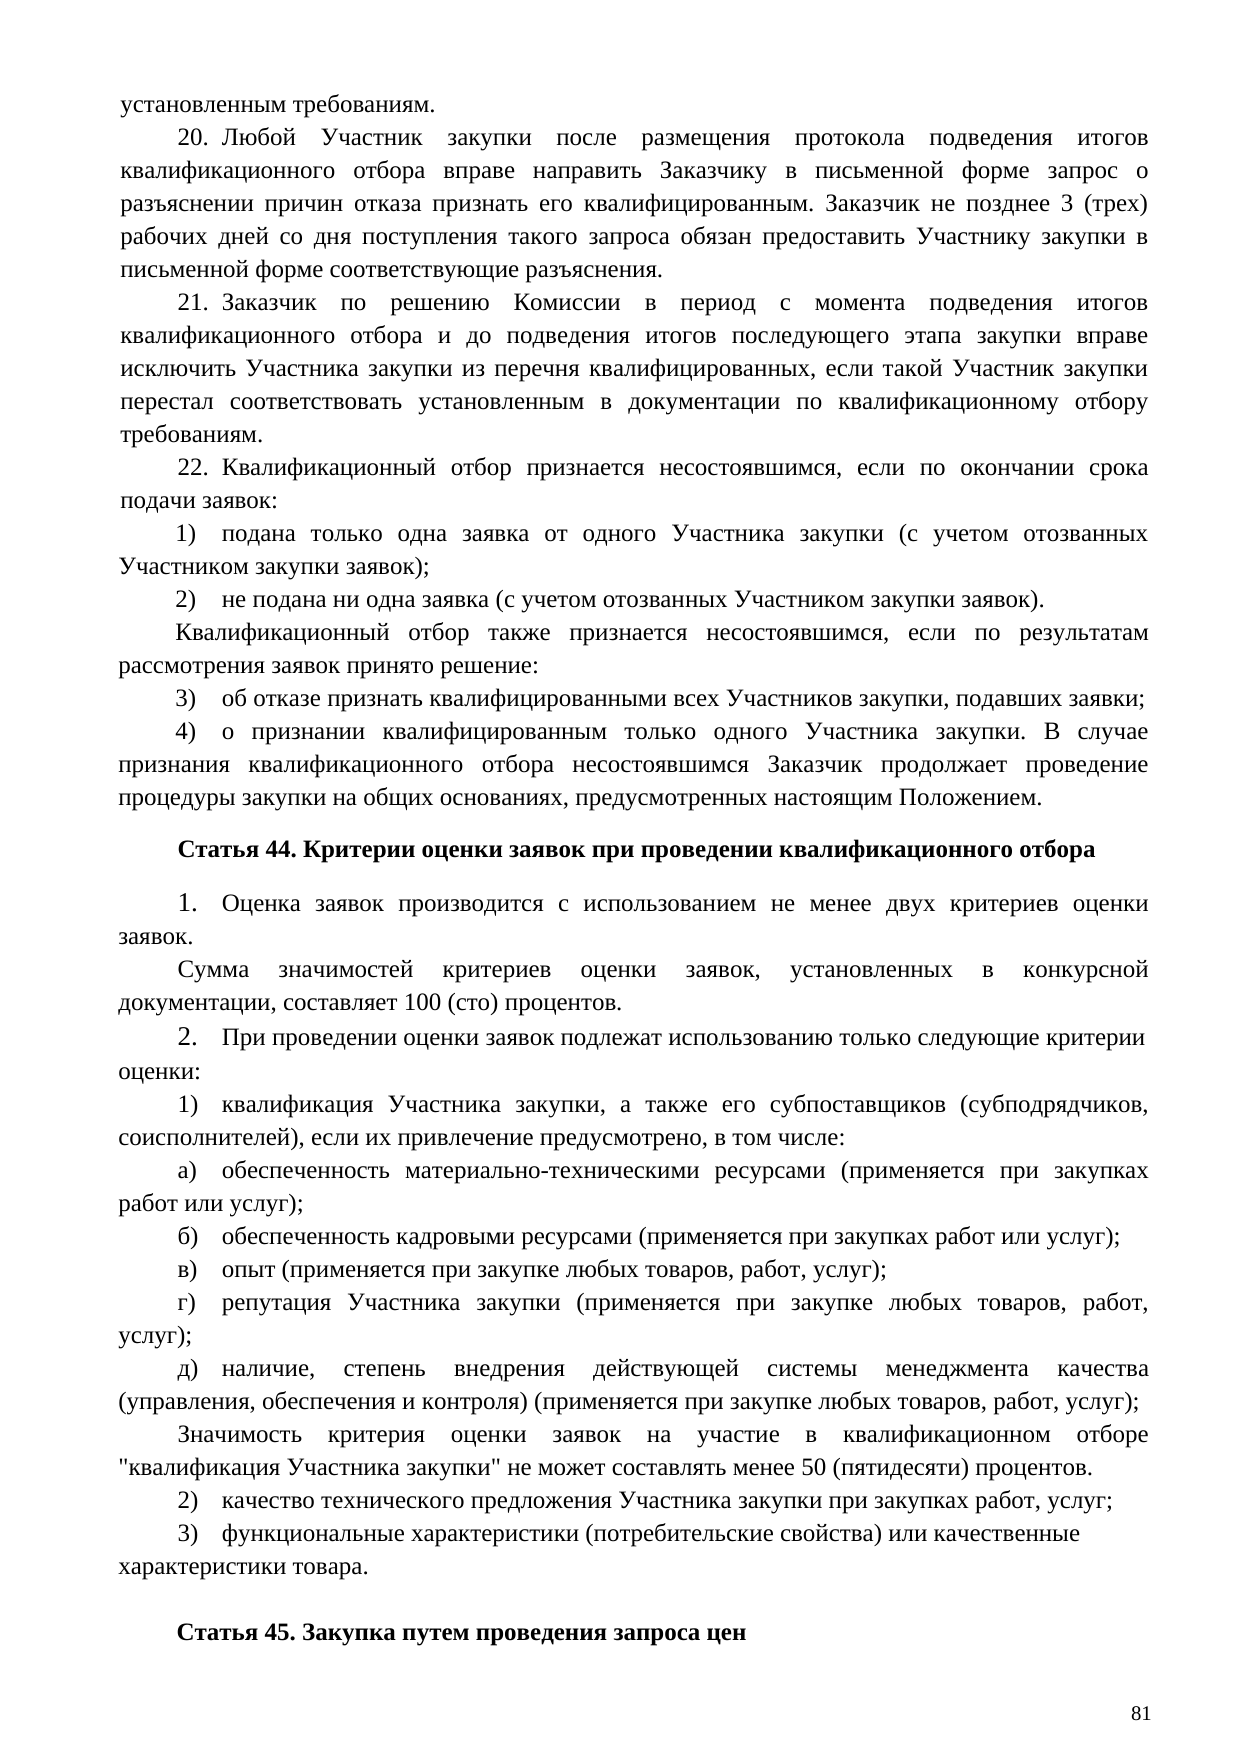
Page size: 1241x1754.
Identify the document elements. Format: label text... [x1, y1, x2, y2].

text б) обеспеченность кадровыми ресурсами (применяется при закупках работ или услуг); [118, 1221, 1149, 1250]
list об отказе признать квалифицированными всех Участников закупки, подавших заявки; [118, 683, 1149, 712]
list подана только одна заявка от одного Участника закупки (с учетом отозванных Участником закупки заявок); [118, 518, 1149, 580]
list Квалификационный отбор признается несостоявшимся, если по окончании срока подачи заявок: [120, 452, 1149, 514]
text в) опыт (применяется при закупке любых товаров, работ, услуг); [118, 1254, 1152, 1283]
list функциональные характеристики (потребительские свойства) или качественные характеристики товара. [118, 1518, 1149, 1580]
text г) репутация Участника закупки (применяется при закупке любых товаров, работ, услуг); [118, 1287, 1149, 1349]
list При проведении оценки заявок подлежат использованию только следующие критерии оценки: [118, 1021, 1149, 1085]
list Любой Участник закупки после размещения протокола подведения итогов квалификационного отбора вправе направить Заказчику в письменной форме запрос о разъяснении причин отказа признать его квалифицированным. Заказчик не позднее 3 (трех) рабочих дней со дня поступления такого запроса обязан предоставить Участнику закупки в письменной форме соответствующие разъяснения. [120, 122, 1149, 282]
text Статья 44. Критерии оценки заявок при проведении квалификационного отбора [118, 834, 1149, 863]
list о признании квалифицированным только одного Участника закупки. В случае признания квалификационного отбора несостоявшимся Заказчик продолжает проведение процедуры закупки на общих основаниях, предусмотренных настоящим Положением. [118, 716, 1149, 811]
list квалификация Участника закупки, а также его субпоставщиков (субподрядчиков, соисполнителей), если их привлечение предусмотрено, в том числе: [118, 1089, 1149, 1151]
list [120, 89, 1149, 117]
list Оценка заявок производится с использованием не менее двух критериев оценки заявок. [118, 886, 1149, 950]
text Значимость критерия оценки заявок на участие в квалификационном отборе "квалификация Участника закупки" не может составлять менее 50 (пятидесяти) процентов. [118, 1419, 1149, 1481]
text Статья 45. Закупка путем проведения запроса цен [120, 1617, 1152, 1646]
text Квалификационный отбор также признается несостоявшимся, если по результатам рассмотрения заявок принято решение: [118, 617, 1149, 679]
list не подана ни одна заявка (с учетом отозванных Участником закупки заявок). [118, 584, 1149, 613]
text а) обеспеченность материально-техническими ресурсами (применяется при закупках работ или услуг); [118, 1155, 1149, 1217]
list качество технического предложения Участника закупки при закупках работ, услуг; [118, 1485, 1149, 1514]
text Сумма значимостей критериев оценки заявок, установленных в конкурсной документации, составляет 100 (сто) процентов. [118, 954, 1149, 1016]
list Заказчик по решению Комиссии в период с момента подведения итогов квалификационного отбора и до подведения итогов последующего этапа закупки вправе исключить Участника закупки из перечня квалифицированных, если такой Участник закупки перестал соответствовать установленным в документации по квалификационному отбору требованиям. [120, 287, 1149, 448]
text д) наличие, степень внедрения действующей системы менеджмента качества (управления, обеспечения и контроля) (применяется при закупке любых товаров, работ, услуг); [118, 1353, 1149, 1415]
